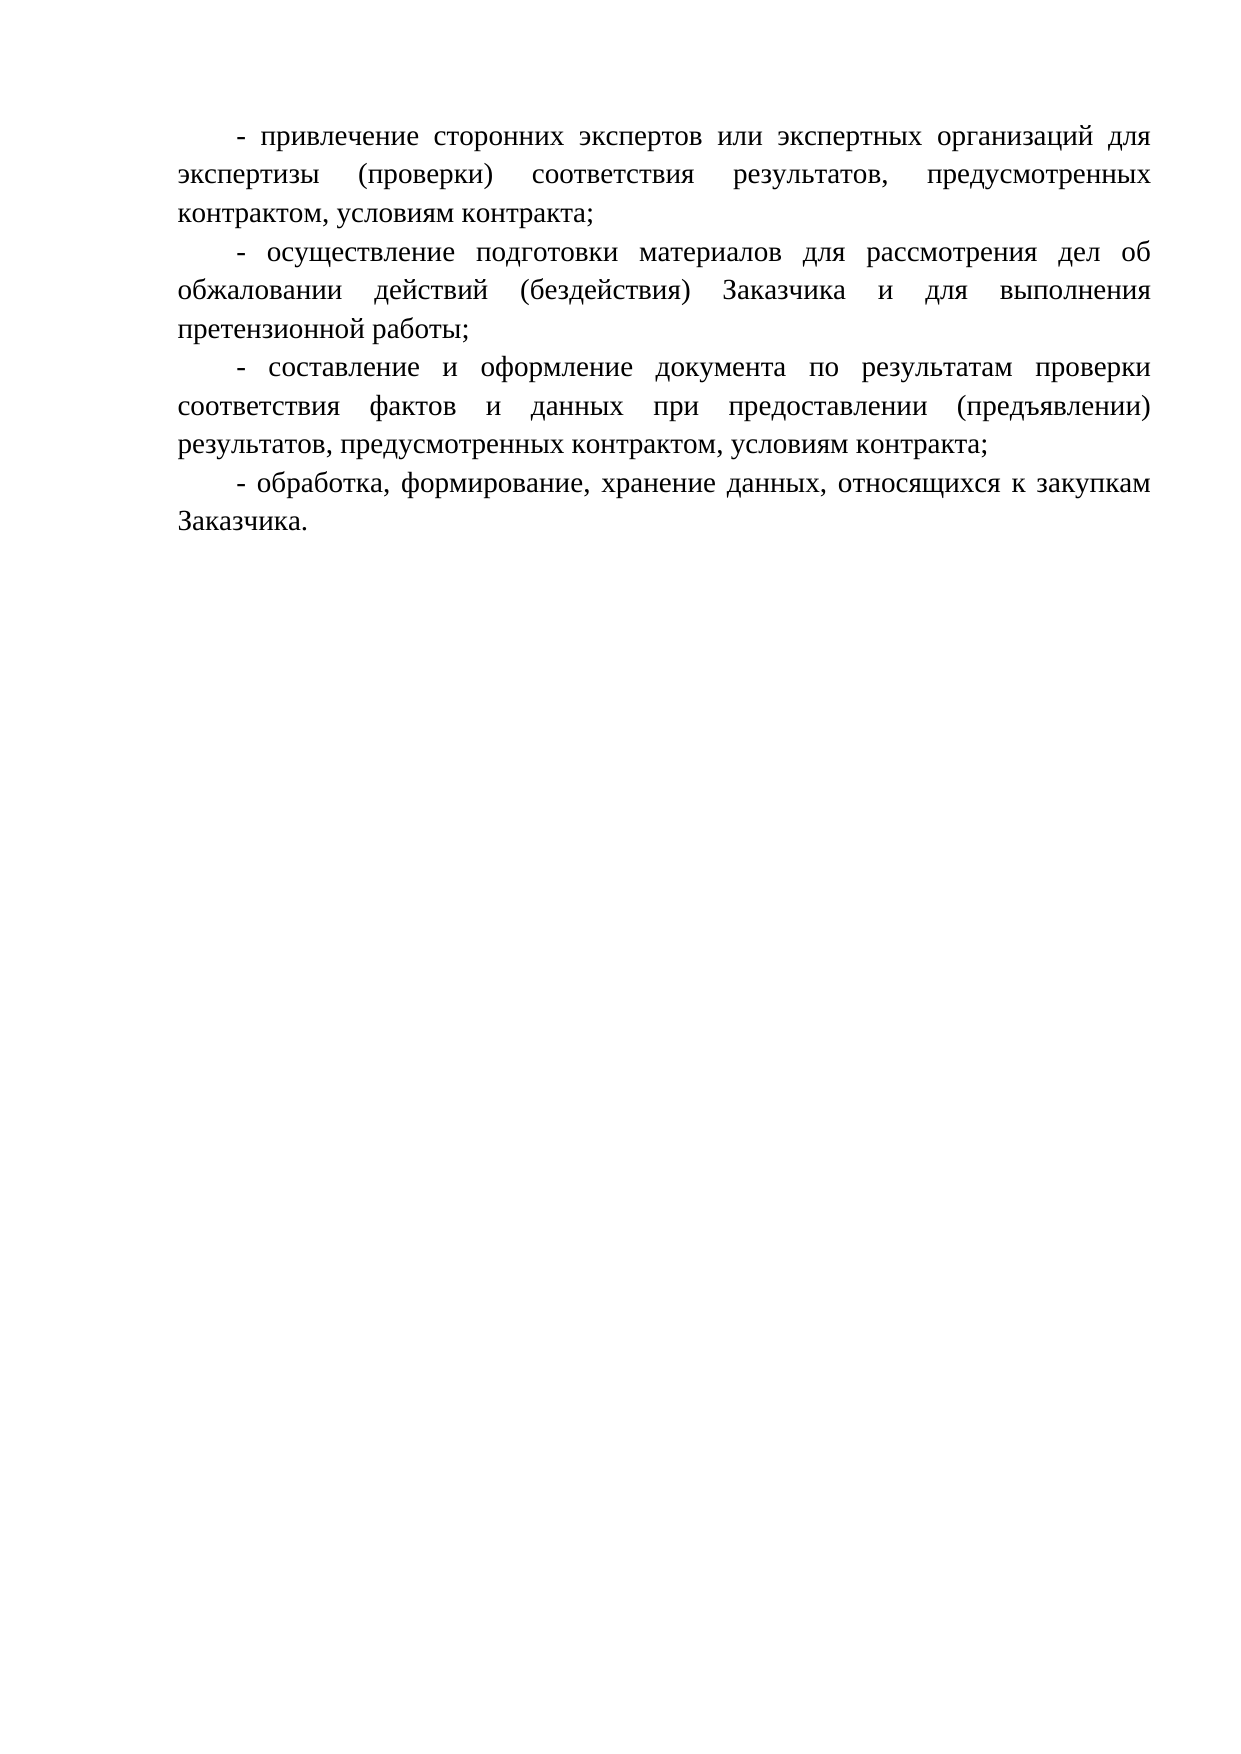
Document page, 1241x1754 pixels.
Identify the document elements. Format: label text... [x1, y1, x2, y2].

text - осуществление подготовки материалов для рассмотрения дел об обжаловании действий (бездействия) Заказчика и для выполнения претензионной работы; [177, 234, 1152, 344]
text - обработка, формирование, хранение данных, относящихся к закупкам Заказчика. [177, 465, 1152, 537]
text - привлечение сторонних экспертов или экспертных организаций для экспертизы (проверки) соответствия результатов, предусмотренных контрактом, условиям контракта; [177, 118, 1152, 229]
text - составление и оформление документа по результатам проверки соответствия фактов и данных при предоставлении (предъявлении) результатов, предусмотренных контрактом, условиям контракта; [177, 349, 1152, 460]
